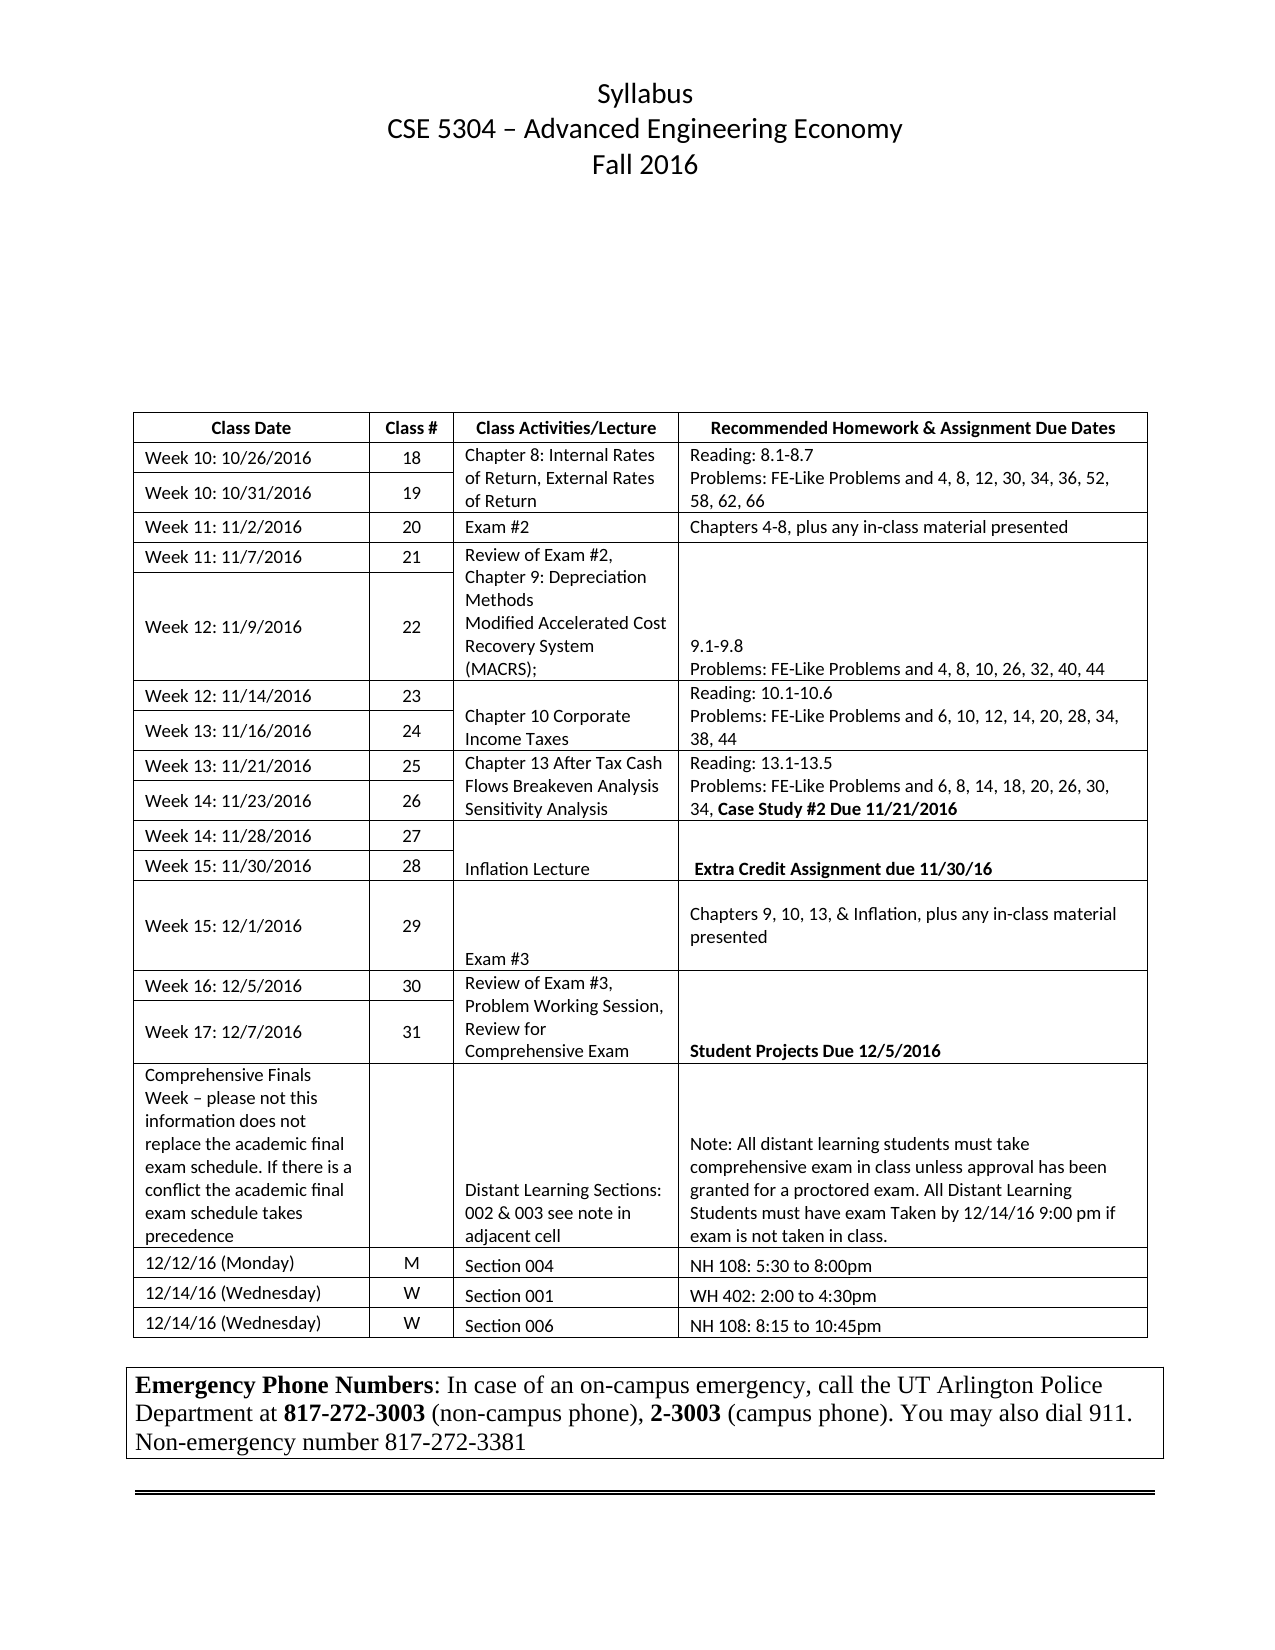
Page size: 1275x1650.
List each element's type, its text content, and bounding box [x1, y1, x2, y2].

table_cell Chapter 13 After Tax Cash Flows Breakeven Analysis Sensitivity Analysis [454, 751, 678, 820]
table_cell Week 14: 11/23/2016 [134, 781, 369, 820]
table_cell 27 [370, 821, 453, 850]
table_cell Chapter 10 Corporate Income Taxes [454, 681, 678, 750]
table_cell 26 [370, 781, 453, 820]
table_cell 12/12/16 (Monday) [134, 1248, 369, 1277]
table_cell 21 [370, 543, 453, 572]
table_header Class Date [134, 413, 369, 442]
table_cell W [370, 1278, 453, 1307]
table_header Recommended Homework & Assignment Due Dates [679, 413, 1147, 442]
table_cell 31 [370, 1001, 453, 1062]
table_cell 18 [370, 443, 453, 472]
table_cell 19 [370, 473, 453, 512]
table_cell Week 11: 11/7/2016 [134, 543, 369, 572]
table_cell 25 [370, 751, 453, 780]
table_cell Extra Credit Assignment due 11/30/16 [679, 821, 1147, 880]
table_cell Reading: 13.1-13.5 Problems: FE-Like Problems and 6, 8, 14, 18, 20, 26, 30, 34, Case Study #2 Due 11/21/2016 [679, 751, 1147, 820]
table_cell Exam #3 [454, 881, 678, 970]
table_cell Distant Learning Sections: 002 & 003 see note in adjacent cell [454, 1064, 678, 1247]
table_cell Week 12: 11/14/2016 [134, 681, 369, 710]
table_cell Section 004 [454, 1248, 678, 1277]
table_cell 9.1-9.8 Problems: FE-Like Problems and 4, 8, 10, 26, 32, 40, 44 [679, 543, 1147, 680]
table_cell Week 15: 11/30/2016 [134, 851, 369, 880]
table_cell 29 [370, 881, 453, 970]
table_cell 30 [370, 971, 453, 1000]
table_cell Reading: 8.1-8.7 Problems: FE-Like Problems and 4, 8, 12, 30, 34, 36, 52, 58, 62, 66 [679, 443, 1147, 512]
table_header Class Activities/Lecture [454, 413, 678, 442]
table_cell Chapters 4-8, plus any in-class material presented [679, 513, 1147, 542]
table_cell Week 15: 12/1/2016 [134, 881, 369, 970]
table_cell Note: All distant learning students must take comprehensive exam in class unless approval has been granted for a proctored exam. All Distant Learning Students must have exam Taken by 12/14/16 9:00 pm if exam is not taken in class. [679, 1064, 1147, 1247]
table_cell Comprehensive Finals Week – please not this information does not replace the academic final exam schedule. If there is a conflict the academic final exam schedule takes precedence [134, 1064, 369, 1247]
table_cell Reading: 10.1-10.6 Problems: FE-Like Problems and 6, 10, 12, 14, 20, 28, 34, 38, 44 [679, 681, 1147, 750]
table_cell Section 001 [454, 1278, 678, 1307]
table_cell W [370, 1308, 453, 1337]
table_cell Week 17: 12/7/2016 [134, 1001, 369, 1062]
table_cell WH 402: 2:00 to 4:30pm [679, 1278, 1147, 1307]
table_header Class # [370, 413, 453, 442]
table_cell Chapters 9, 10, 13, & Inflation, plus any in-class material presented [679, 881, 1147, 970]
table_cell Week 10: 10/26/2016 [134, 443, 369, 472]
table_cell Week 11: 11/2/2016 [134, 513, 369, 542]
table_cell Review of Exam #3, Problem Working Session, Review for Comprehensive Exam [454, 971, 678, 1062]
table_cell Week 10: 10/31/2016 [134, 473, 369, 512]
table_cell Student Projects Due 12/5/2016 [679, 971, 1147, 1062]
table_cell Week 14: 11/28/2016 [134, 821, 369, 850]
table_cell [370, 1064, 453, 1247]
table_cell 20 [370, 513, 453, 542]
table_cell 22 [370, 573, 453, 680]
table_cell 23 [370, 681, 453, 710]
table_cell Exam #2 [454, 513, 678, 542]
table_cell 12/14/16 (Wednesday) [134, 1278, 369, 1307]
table_cell NH 108: 8:15 to 10:45pm [679, 1308, 1147, 1337]
table_cell 28 [370, 851, 453, 880]
table_cell 24 [370, 711, 453, 750]
text Emergency Phone Numbers: In case of an on-campus emergency, call the UT Arlington Police Department at 817-272-3003 (non-campus phone), 2-3003 (campus phone). You may also dial 911. Non-emergency number 817-272-3381 [127, 1368, 1163, 1458]
table_cell Section 006 [454, 1308, 678, 1337]
table_cell Inflation Lecture [454, 821, 678, 880]
table_cell Week 12: 11/9/2016 [134, 573, 369, 680]
table_cell Review of Exam #2, Chapter 9: Depreciation Methods Modified Accelerated Cost Recovery System (MACRS); [454, 543, 678, 680]
table_cell Week 13: 11/21/2016 [134, 751, 369, 780]
table_cell Chapter 8: Internal Rates of Return, External Rates of Return [454, 443, 678, 512]
table_cell 12/14/16 (Wednesday) [134, 1308, 369, 1337]
table_cell Week 16: 12/5/2016 [134, 971, 369, 1000]
table_cell M [370, 1248, 453, 1277]
table_cell Week 13: 11/16/2016 [134, 711, 369, 750]
table_cell NH 108: 5:30 to 8:00pm [679, 1248, 1147, 1277]
